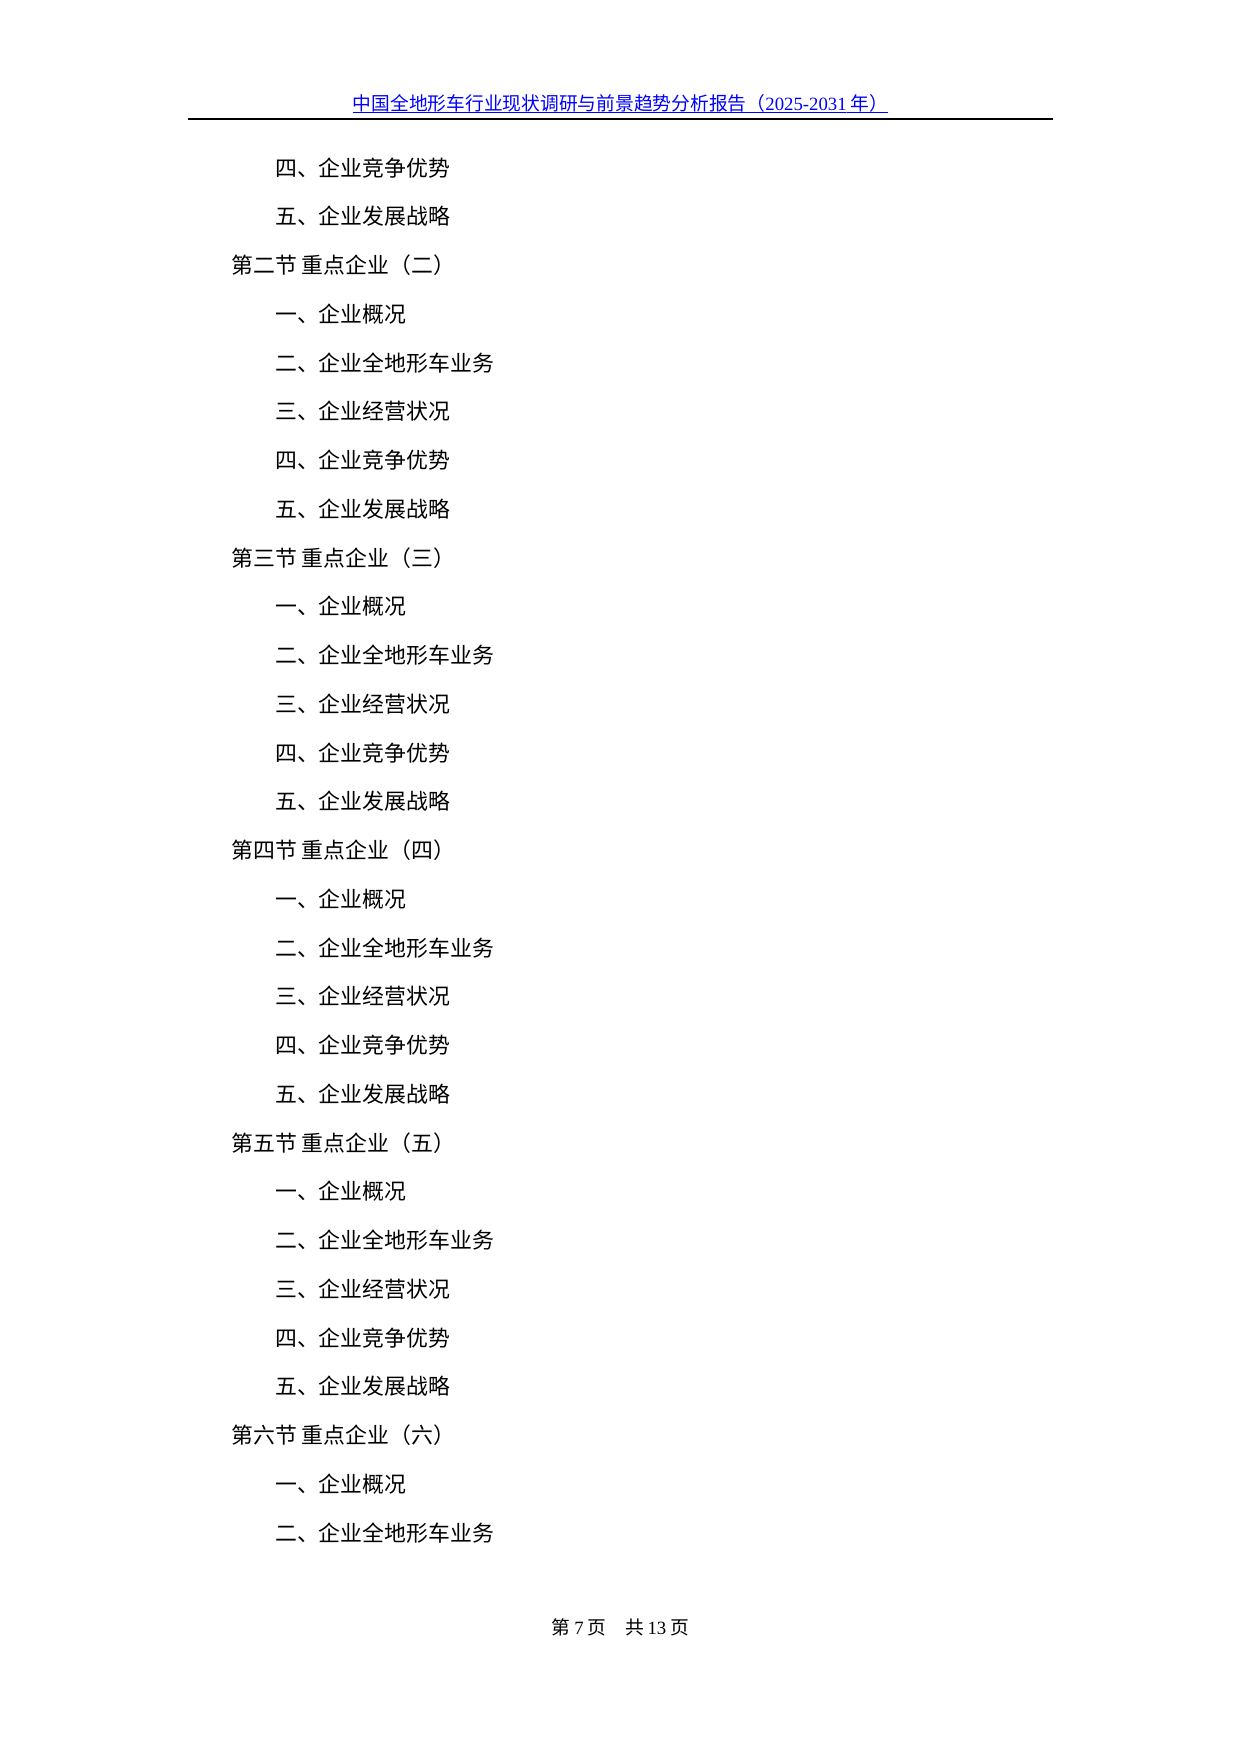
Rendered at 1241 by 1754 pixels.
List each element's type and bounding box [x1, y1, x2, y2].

text [187, 150, 1053, 1548]
